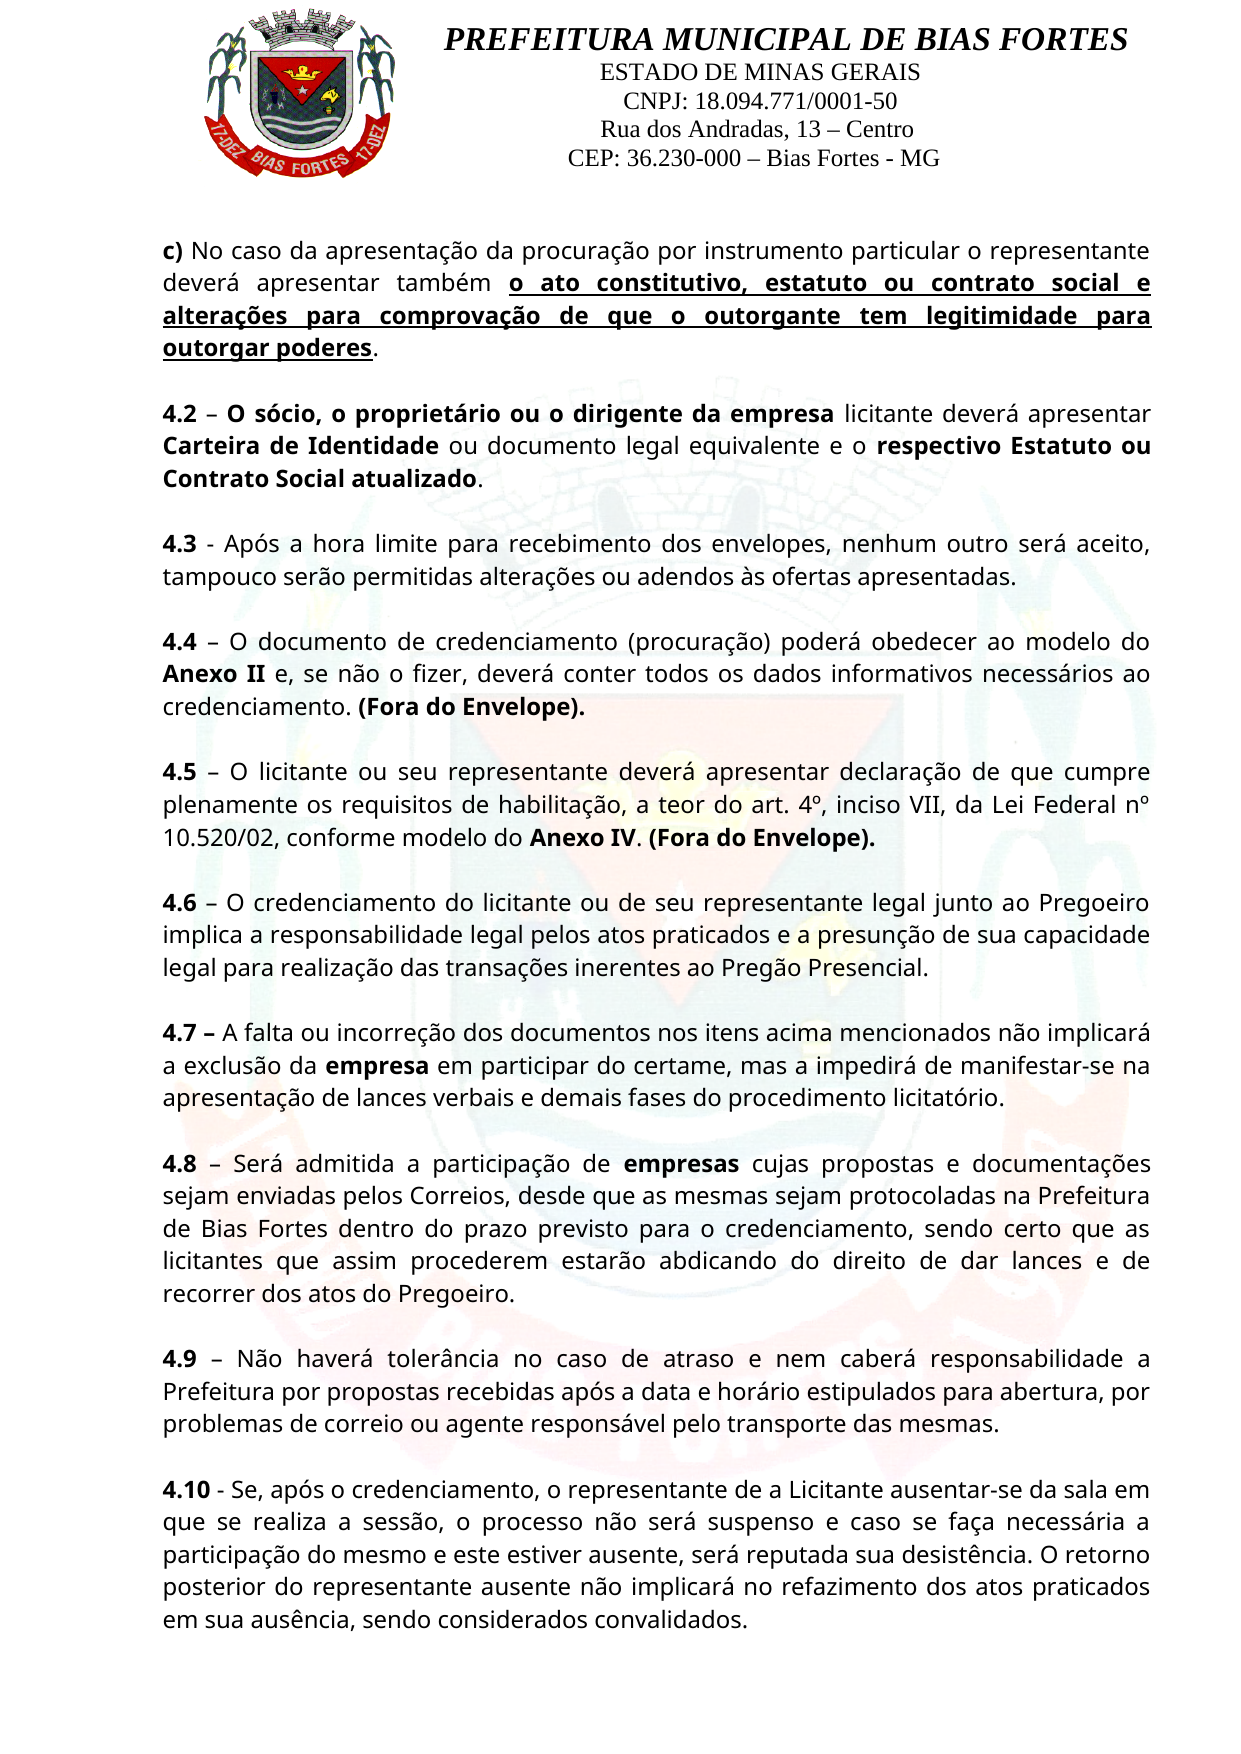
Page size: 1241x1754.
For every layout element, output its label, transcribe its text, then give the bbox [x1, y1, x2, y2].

text 4.2 – O sócio, o proprietário ou o dirigente da empresa licitante deverá apresentar Carteira de Identidade ou documento legal equivalente e o respectivo Estatuto ou Contrato Social atualizado. [162, 396, 1152, 494]
text c) No caso da apresentação da procuração por instrumento particular o representante deverá apresentar também o ato constitutivo, estatuto ou contrato social e alterações para comprovação de que o outorgante tem legitimidade para outorgar poderes. [162, 233, 1152, 326]
picture [187, 0, 413, 189]
text 4.10 - Se, após o credenciamento, o representante de a Licitante ausentar-se da sala em que se realiza a sessão, o processo não será suspenso e caso se faça necessária a participação do mesmo e este estiver ausente, será reputada sua desistência. O retorno posterior do representante ausente não implicará no refazimento dos atos praticados em sua ausência, sendo considerados convalidados. [162, 1472, 1152, 1635]
text 4.8 – Será admitida a participação de empresas cujas propostas e documentações sejam enviadas pelos Correios, desde que as mesmas sejam protocoladas na Prefeitura de Bias Fortes dentro do prazo previsto para o credenciamento, sendo certo que as licitantes que assim procederem estarão abdicando do direito de dar lances e de recorrer dos atos do Pregoeiro. [162, 1146, 1152, 1309]
text 4.5 – O licitante ou seu representante deverá apresentar declaração de que cumpre plenamente os requisitos de habilitação, a teor do art. 4º, inciso VII, da Lei Federal nº 10.520/02, conforme modelo do Anexo IV. (Fora do Envelope). [162, 755, 1152, 853]
text 4.4 – O documento de credenciamento (procuração) poderá obedecer ao modelo do Anexo II e, se não o fizer, deverá conter todos os dados informativos necessários ao credenciamento. (Fora do Envelope). [162, 625, 1152, 722]
text 4.7 – A falta ou incorreção dos documentos nos itens acima mencionados não implicará a exclusão da empresa em participar do certame, mas a impedirá de manifestar-se na apresentação de lances verbais e demais fases do procedimento licitatório. [162, 1016, 1152, 1114]
text 4.9 – Não haverá tolerância no caso de atraso e nem caberá responsabilidade a Prefeitura por propostas recebidas após a data e horário estipulados para abertura, por problemas de correio ou agente responsável pelo transporte das mesmas. [162, 1342, 1152, 1440]
text 4.3 - Após a hora limite para recebimento dos envelopes, nenhum outro será aceito, tampouco serão permitidas alterações ou adendos às ofertas apresentadas. [162, 527, 1152, 592]
text 4.6 – O credenciamento do licitante ou de seu representante legal junto ao Pregoeiro implica a responsabilidade legal pelos atos praticados e a presunção de sua capacidade legal para realização das transações inerentes ao Pregão Presencial. [162, 886, 1152, 983]
text c) No caso da apresentação da procuração por instrumento particular o representante deverá apresentar também o ato constitutivo, estatuto ou contrato social e alterações para comprovação de que o outorgante tem legitimidade para outorgar poderes. [162, 327, 1152, 364]
